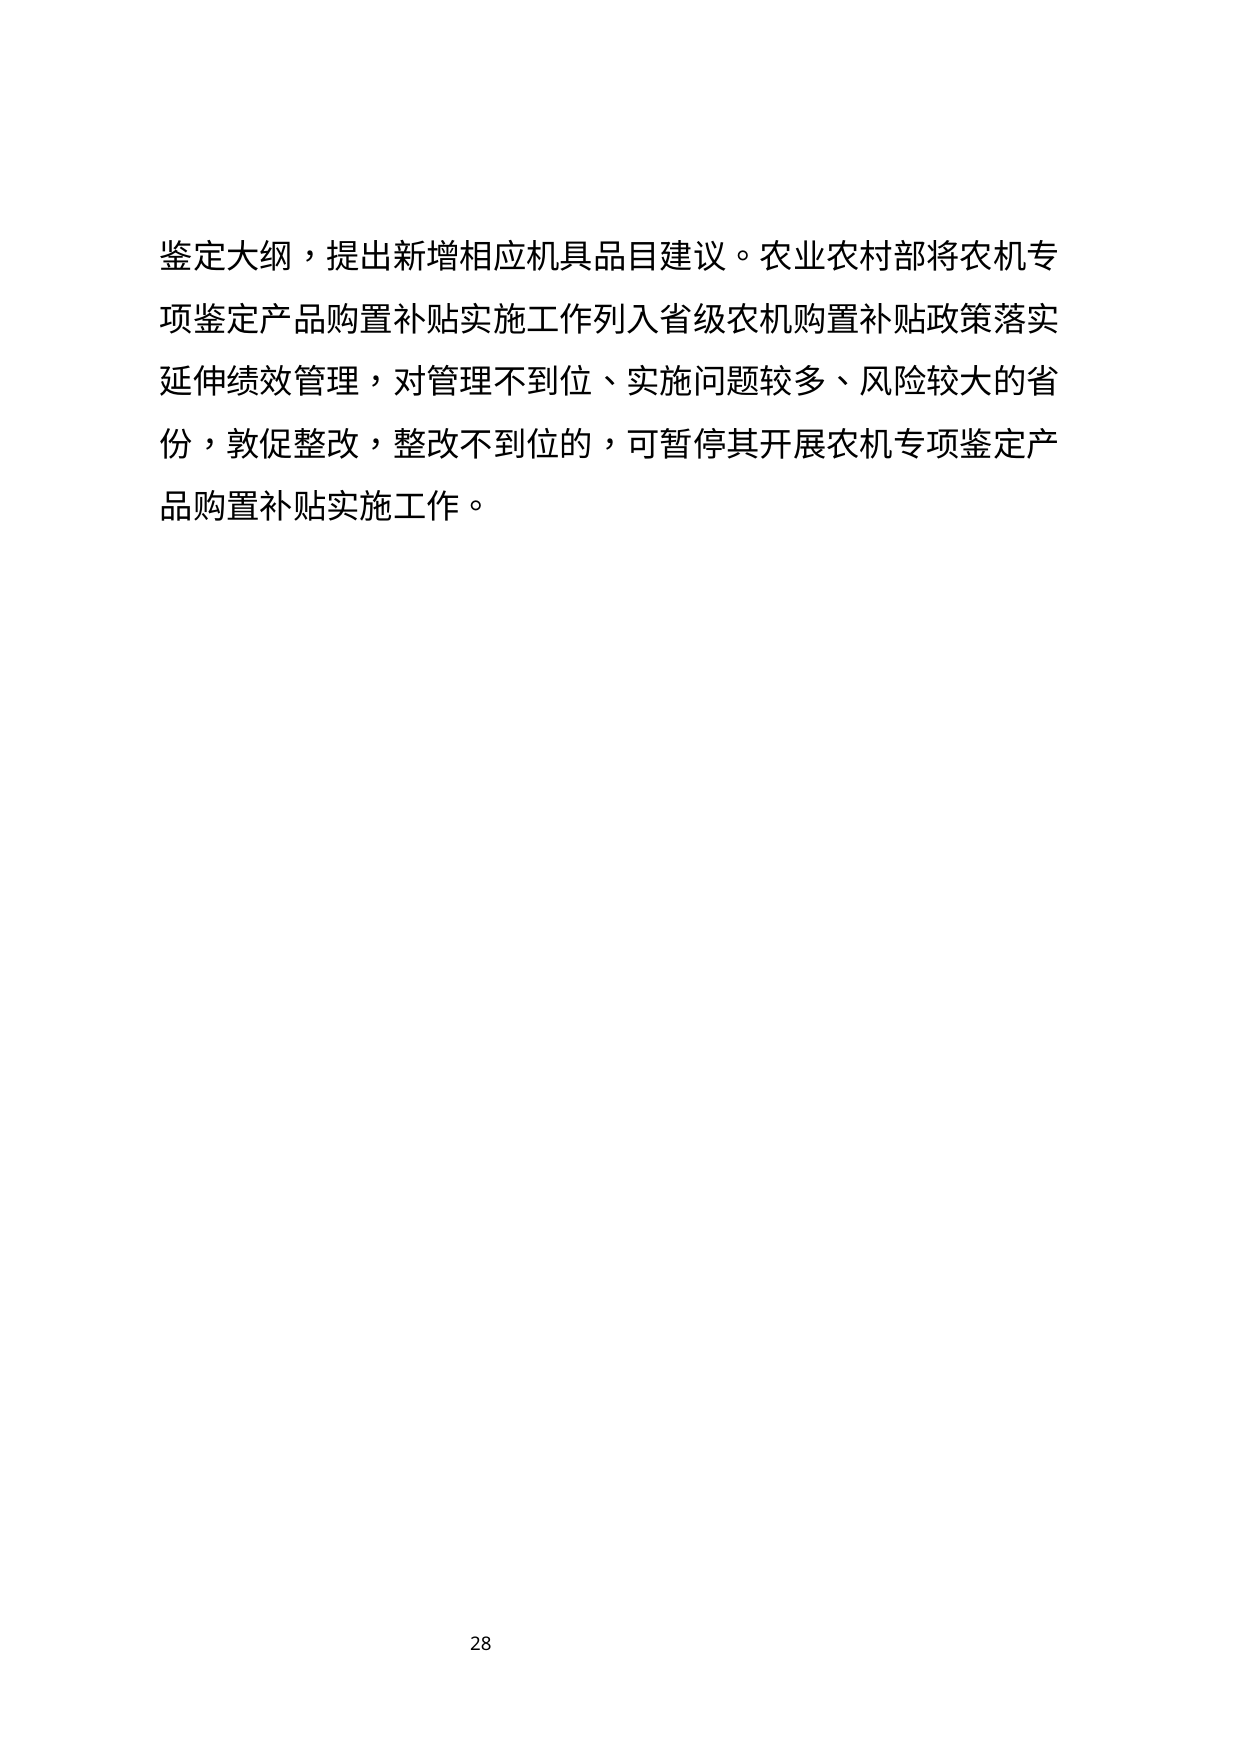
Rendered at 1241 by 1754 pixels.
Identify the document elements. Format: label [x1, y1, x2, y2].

text [159, 218, 1081, 531]
